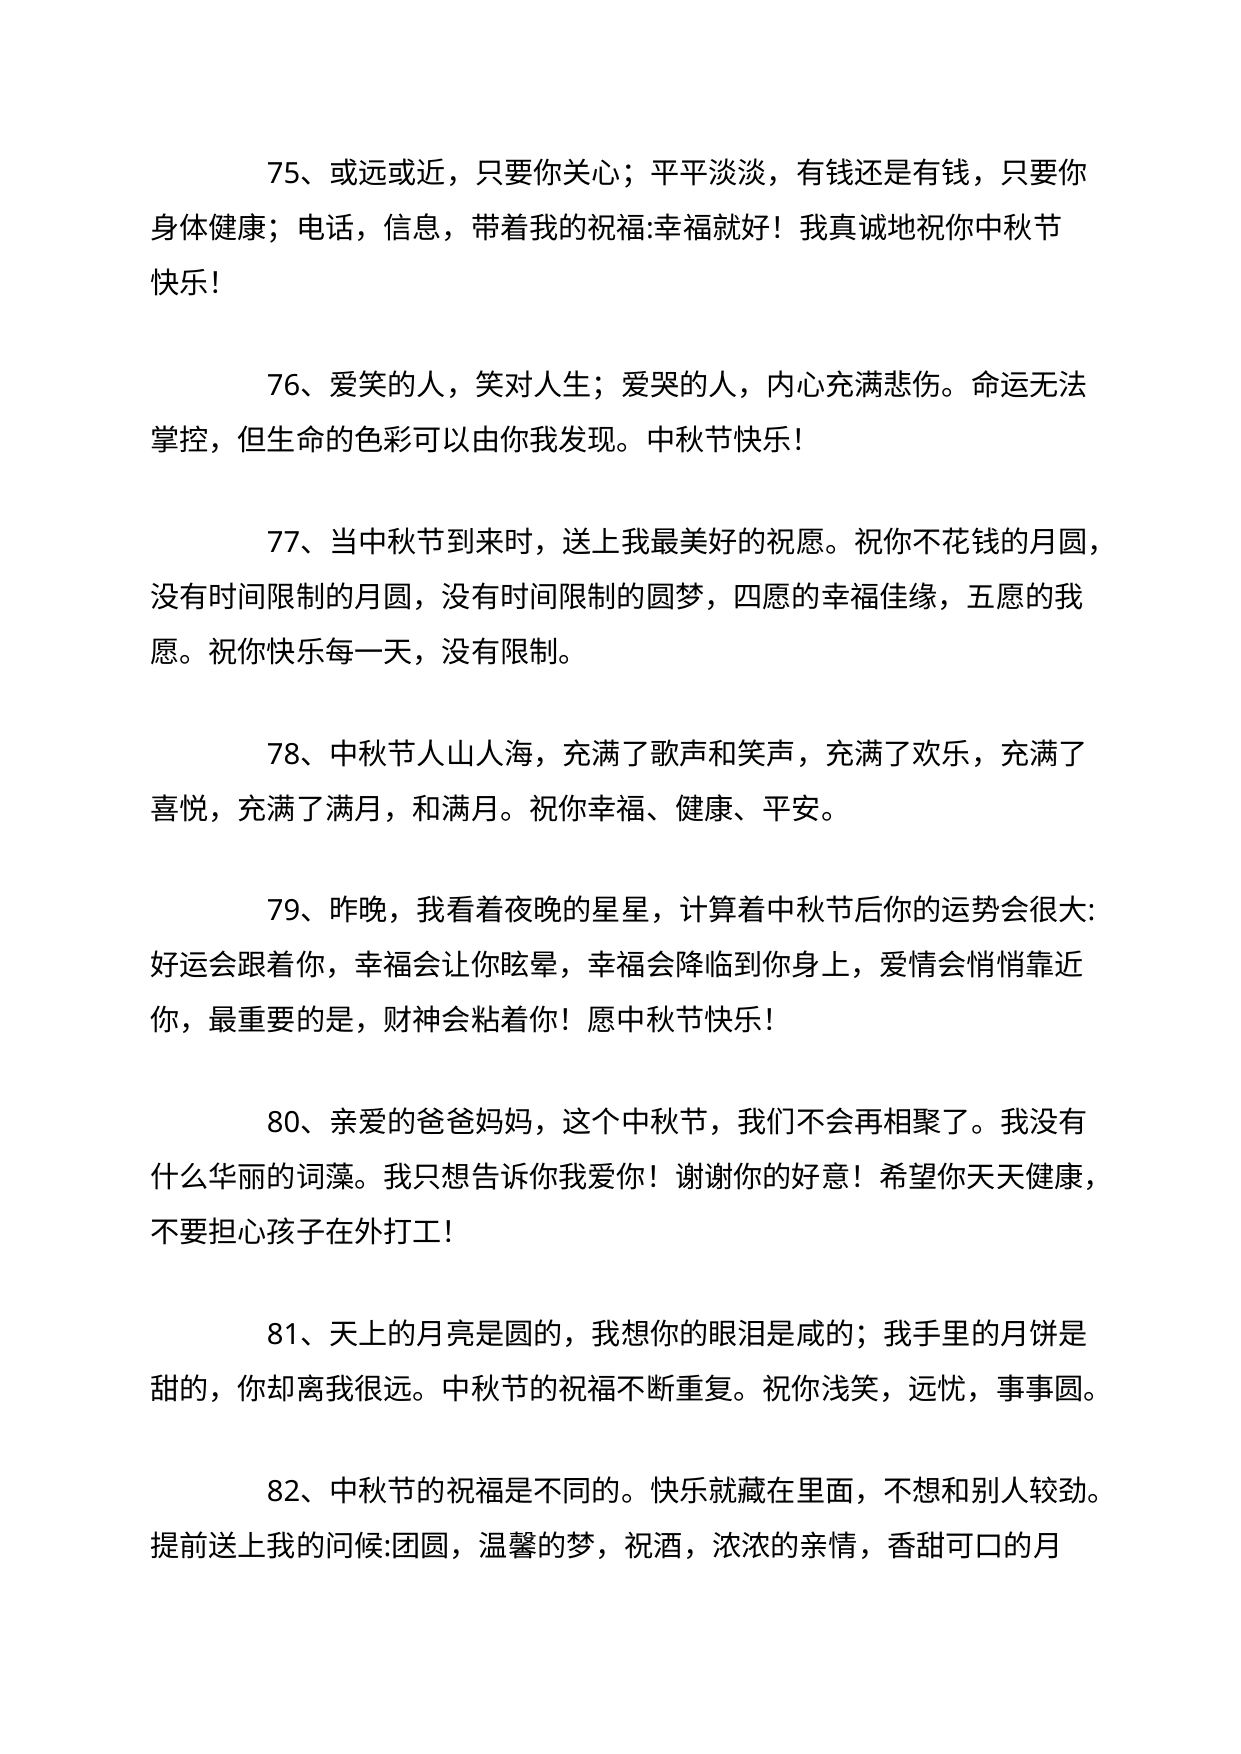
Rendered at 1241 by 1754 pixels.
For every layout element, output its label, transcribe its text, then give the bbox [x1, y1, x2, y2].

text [150, 1467, 1090, 1564]
text 78、中秋节人山人海，充满了歌声和笑声，充满了欢乐，充满了喜悦，充满了满月，和满月。祝你幸福、健康、平安。 [150, 730, 1090, 827]
text 77、当中秋节到来时，送上我最美好的祝愿。祝你不花钱的月圆，没有时间限制的月圆，没有时间限制的圆梦，四愿的幸福佳缘，五愿的我愿。祝你快乐每一天，没有限制。 [150, 518, 1090, 671]
text 76、爱笑的人，笑对人生；爱哭的人，内心充满悲伤。命运无法掌控，但生命的色彩可以由你我发现。中秋节快乐！ [150, 362, 1090, 459]
text 79、昨晚，我看着夜晚的星星，计算着中秋节后你的运势会很大:好运会跟着你，幸福会让你眩晕，幸福会降临到你身上，爱情会悄悄靠近你，最重要的是，财神会粘着你！愿中秋节快乐！ [150, 887, 1090, 1039]
text 81、天上的月亮是圆的，我想你的眼泪是咸的；我手里的月饼是甜的，你却离我很远。中秋节的祝福不断重复。祝你浅笑，远忧，事事圆。 [150, 1310, 1090, 1408]
text 80、亲爱的爸爸妈妈，这个中秋节，我们不会再相聚了。我没有什么华丽的词藻。我只想告诉你我爱你！谢谢你的好意！希望你天天健康，不要担心孩子在外打工！ [150, 1099, 1090, 1251]
text 75、或远或近，只要你关心；平平淡淡，有钱还是有钱，只要你身体健康；电话，信息，带着我的祝福:幸福就好！我真诚地祝你中秋节快乐！ [150, 150, 1090, 302]
